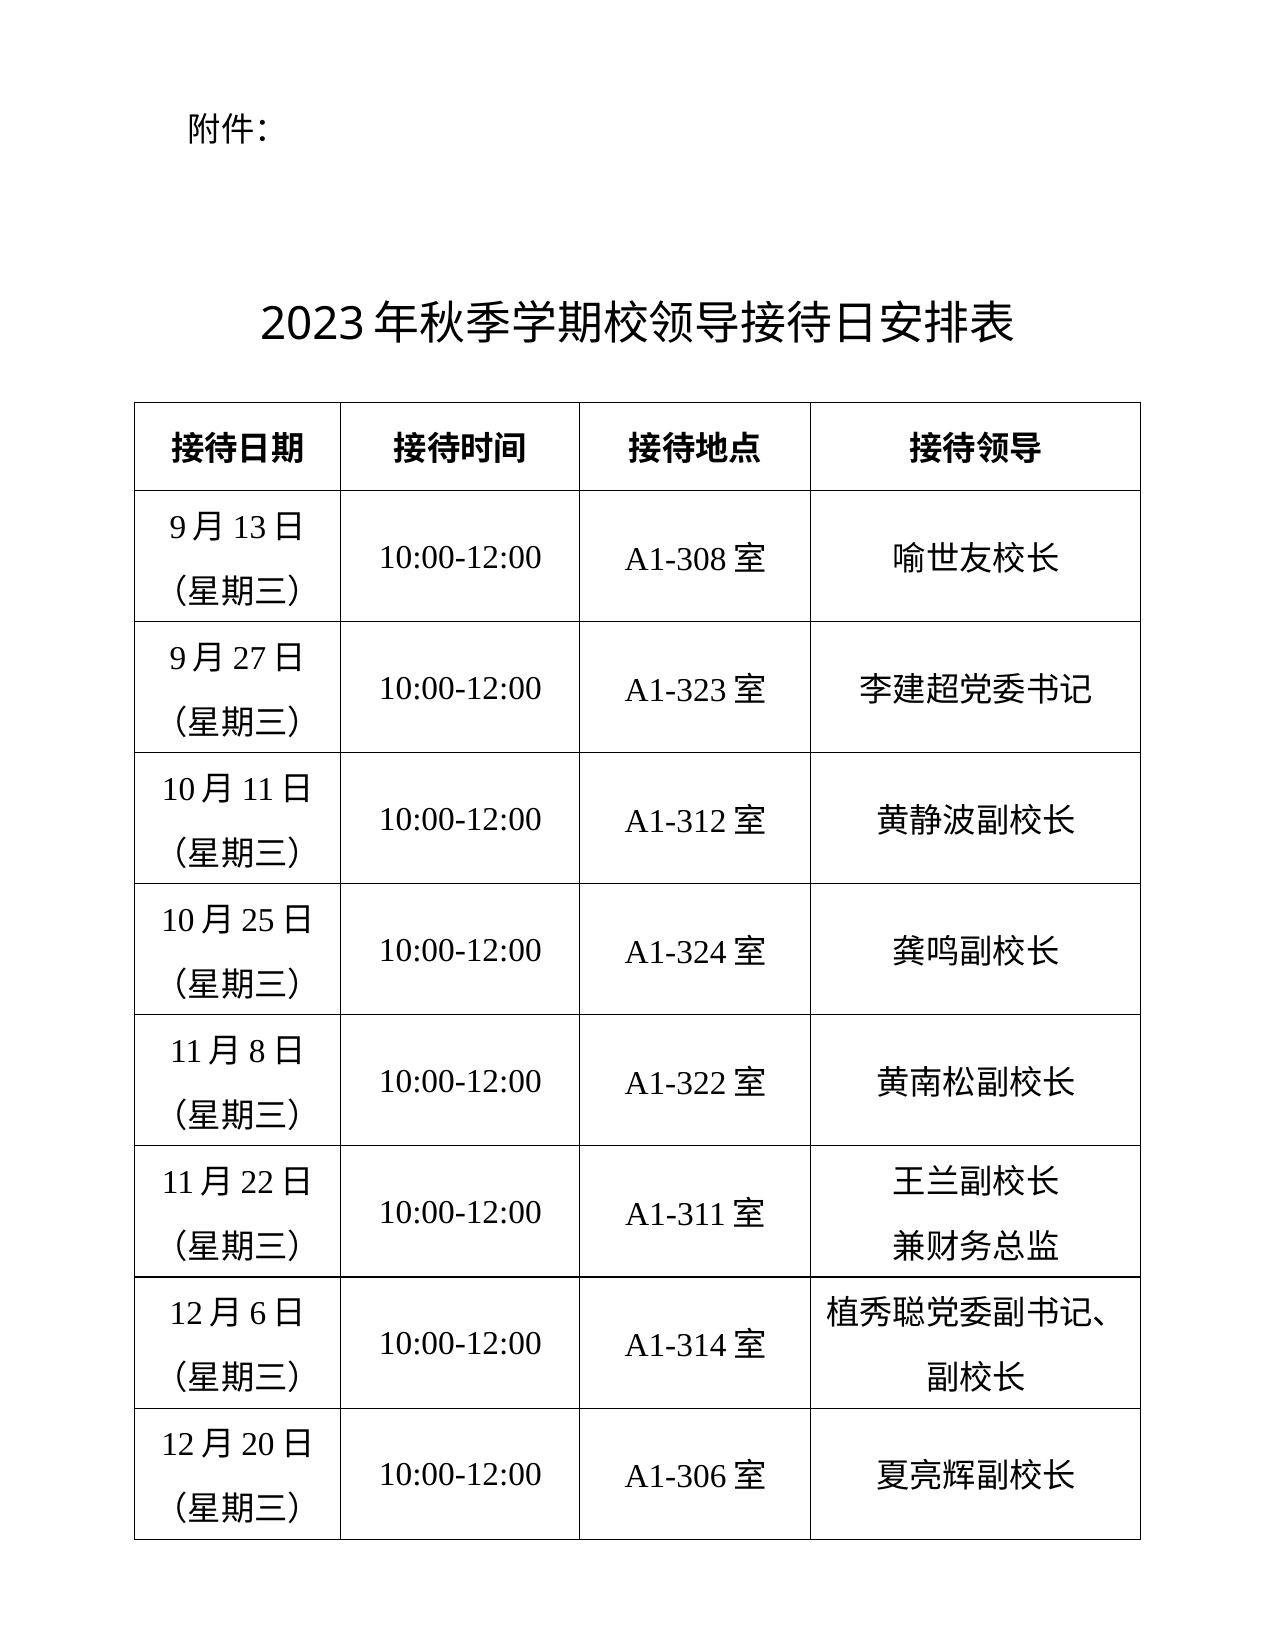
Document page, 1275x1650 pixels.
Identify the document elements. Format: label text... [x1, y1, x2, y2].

table_cell 10月11日 （星期三） [135, 753, 340, 883]
table_header 接待领导 [811, 403, 1140, 490]
table_cell 10:00-12:00 [341, 622, 579, 752]
table_cell A1-311室 [580, 1146, 810, 1276]
table_cell 9月27日 （星期三） [135, 622, 340, 752]
table_cell 12月6日 （星期三） [135, 1278, 340, 1407]
table_cell A1-306室 [580, 1409, 810, 1538]
table_cell 王兰副校长 兼财务总监 [811, 1146, 1140, 1276]
table_cell 10:00-12:00 [341, 491, 579, 621]
table_cell 喻世友校长 [811, 491, 1140, 621]
table_cell A1-312室 [580, 753, 810, 883]
table_header 接待地点 [580, 403, 810, 490]
table_cell 龚鸣副校长 [811, 884, 1140, 1014]
table_cell 9月13日 （星期三） [135, 491, 340, 621]
table_cell 夏亮辉副校长 [811, 1409, 1140, 1538]
table_cell 10:00-12:00 [341, 1146, 579, 1276]
text 2023年秋季学期校领导接待日安排表 [187, 271, 1087, 368]
table_cell 10:00-12:00 [341, 1409, 579, 1538]
table_cell A1-314室 [580, 1278, 810, 1407]
table_cell 黄南松副校长 [811, 1015, 1140, 1145]
table_cell A1-324室 [580, 884, 810, 1014]
table_cell 黄静波副校长 [811, 753, 1140, 883]
table_cell 12月20日 （星期三） [135, 1409, 340, 1538]
table_cell 10:00-12:00 [341, 1015, 579, 1145]
table_cell 李建超党委书记 [811, 622, 1140, 752]
table_cell 10:00-12:00 [341, 753, 579, 883]
table_cell 10:00-12:00 [341, 1278, 579, 1407]
table_cell 11月8日 （星期三） [135, 1015, 340, 1145]
table_cell A1-323室 [580, 622, 810, 752]
table_cell A1-308室 [580, 491, 810, 621]
table_header 接待日期 [135, 403, 340, 490]
table_cell A1-322室 [580, 1015, 810, 1145]
table_cell 11月22日 （星期三） [135, 1146, 340, 1276]
table_header 接待时间 [341, 403, 579, 490]
table_cell 植秀聪党委副书记、 副校长 [811, 1278, 1140, 1407]
table_cell 10月25日 （星期三） [135, 884, 340, 1014]
text 附件： [187, 94, 1087, 159]
table_cell 10:00-12:00 [341, 884, 579, 1014]
